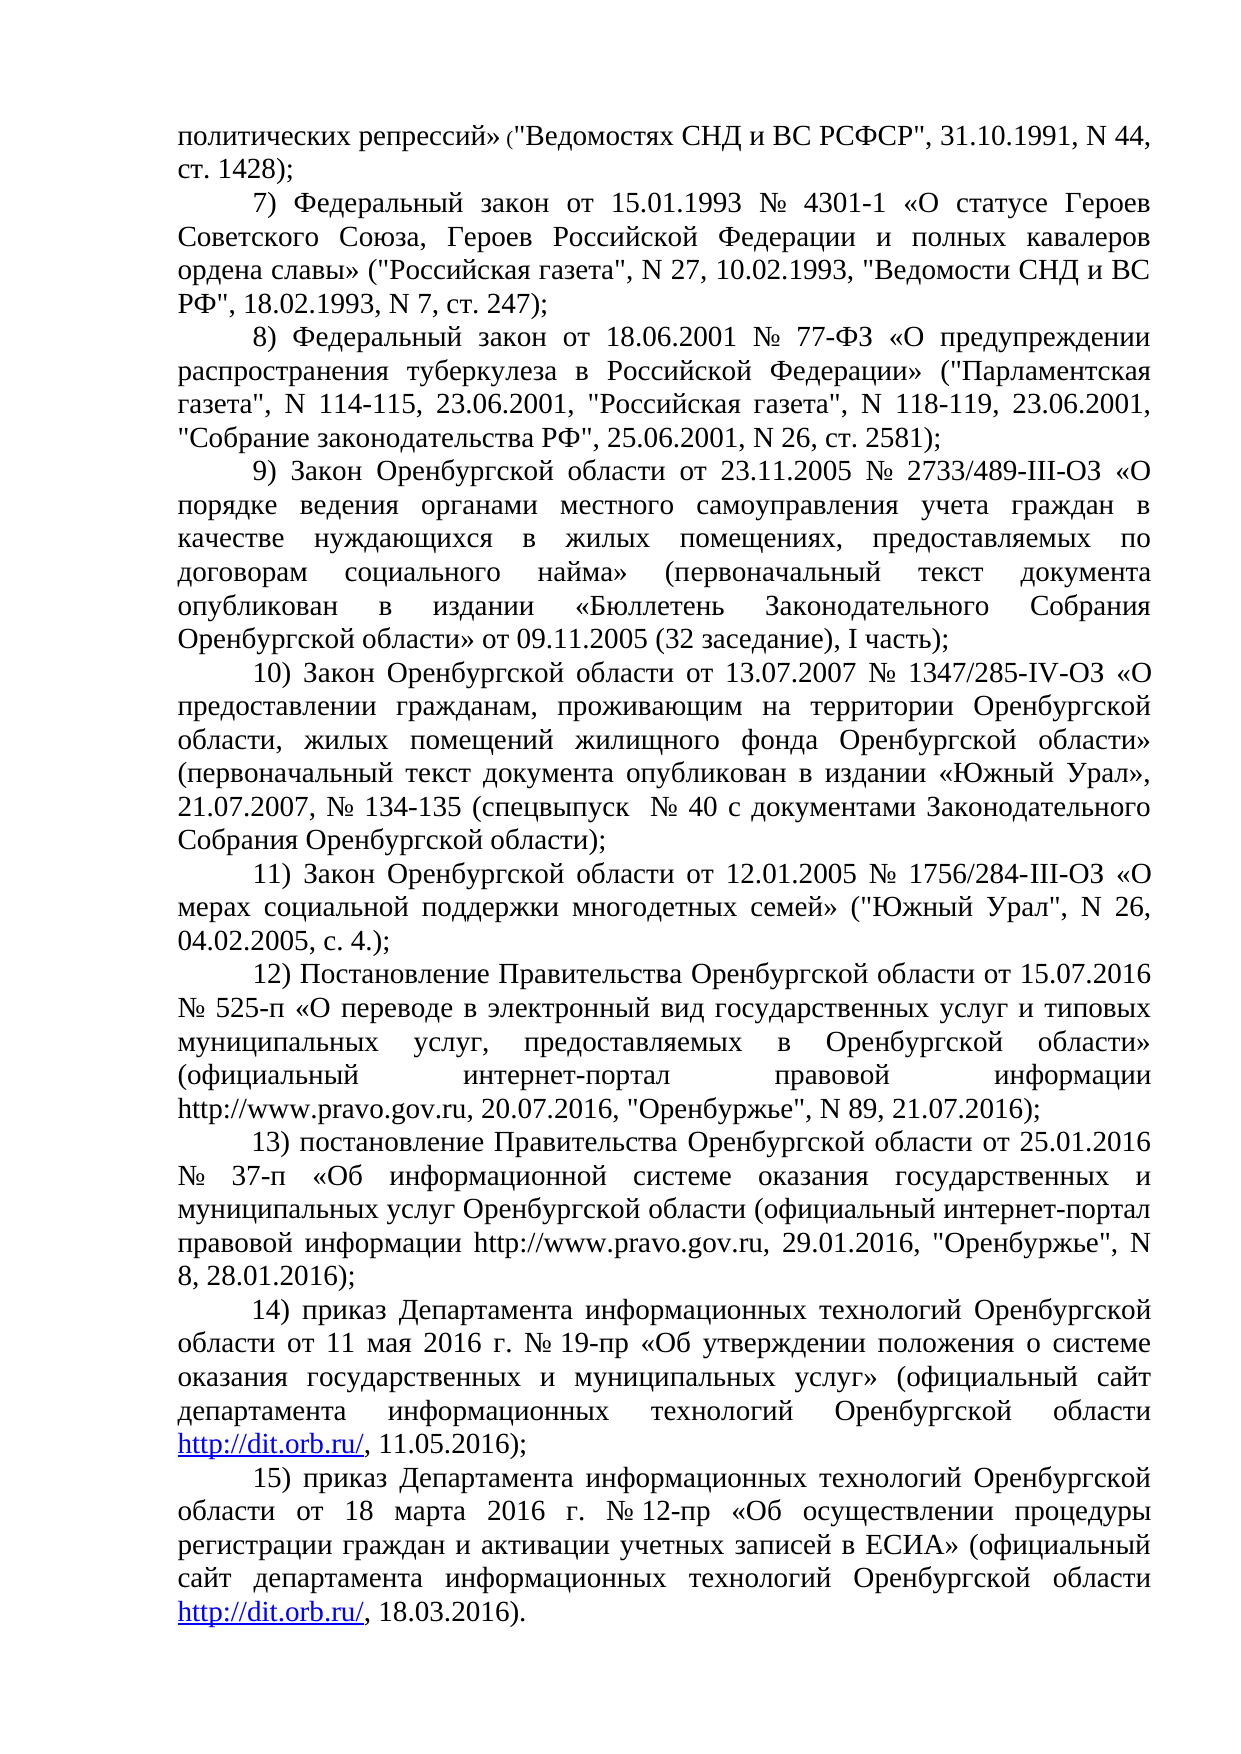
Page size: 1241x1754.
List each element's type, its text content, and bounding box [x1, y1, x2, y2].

text 11) Закон Оренбургской области от 12.01.2005 № 1756/284-III-ОЗ «О мерах социальной поддержки многодетных семей» ("Южный Урал", N 26, 04.02.2005, с. 4.); [177, 856, 1152, 957]
text 10) Закон Оренбургской области от 13.07.2007 № 1347/285-IV-ОЗ «О предоставлении гражданам, проживающим на территории Оренбургской области, жилых помещений жилищного фонда Оренбургской области» (первоначальный текст документа опубликован в издании «Южный Урал», 21.07.2007, № 134-135 (спецвыпуск № 40 с документами Законодательного Собрания Оренбургской области); [177, 655, 1152, 856]
text 7) Федеральный закон от 15.01.1993 № 4301-1 «О статусе Героев Советского Союза, Героев Российской Федерации и полных кавалеров ордена славы» ("Российская газета", N 27, 10.02.1993, "Ведомости СНД и ВС РФ", 18.02.1993, N 7, ст. 247); [177, 185, 1152, 319]
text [177, 118, 1152, 185]
text 14) приказ Департамента информационных технологий Оренбургской области от 11 мая . № 19-пр «Об утверждении положения о системе оказания государственных и муниципальных услуг» (официальный сайт департамента информационных технологий Оренбургской области http://dit.orb.ru/, 11.05.2016); [177, 1292, 1152, 1460]
text 8) Федеральный закон от 18.06.2001 № 77-ФЗ «О предупреждении распространения туберкулеза в Российской Федерации» ("Парламентская газета", N 114-115, 23.06.2001, "Российская газета", N 118-119, 23.06.2001, "Собрание законодательства РФ", 25.06.2001, N 26, ст. 2581); [177, 319, 1152, 453]
text 13) постановление Правительства Оренбургской области от 25.01.2016 № 37-п «Об информационной системе оказания государственных и муниципальных услуг Оренбургской области (официальный интернет-портал правовой информации http://www.pravo.gov.ru, 29.01.2016, "Оренбуржье", N 8, 28.01.2016); [177, 1124, 1152, 1292]
text 15) приказ Департамента информационных технологий Оренбургской области от 18 марта . № 12-пр «Об осуществлении процедуры регистрации граждан и активации учетных записей в ЕСИА» (официальный сайт департамента информационных технологий Оренбургской области http://dit.orb.ru/, 18.03.2016). [177, 1460, 1152, 1627]
text 9) Закон Оренбургской области от 23.11.2005 № 2733/489-III-ОЗ «О порядке ведения органами местного самоуправления учета граждан в качестве нуждающихся в жилых помещениях, предоставляемых по договорам социального найма» (первоначальный текст документа опубликован в издании «Бюллетень Законодательного Собрания Оренбургской области» от 09.11.2005 (32 заседание), I часть); [177, 453, 1152, 655]
text 12) Постановление Правительства Оренбургской области от 15.07.2016 № 525-п «О переводе в электронный вид государственных услуг и типовых муниципальных услуг, предоставляемых в Оренбургской области» (официальный интернет-портал правовой информации http://www.pravo.gov.ru, 20.07.2016, "Оренбуржье", N 89, 21.07.2016); [177, 957, 1152, 1124]
